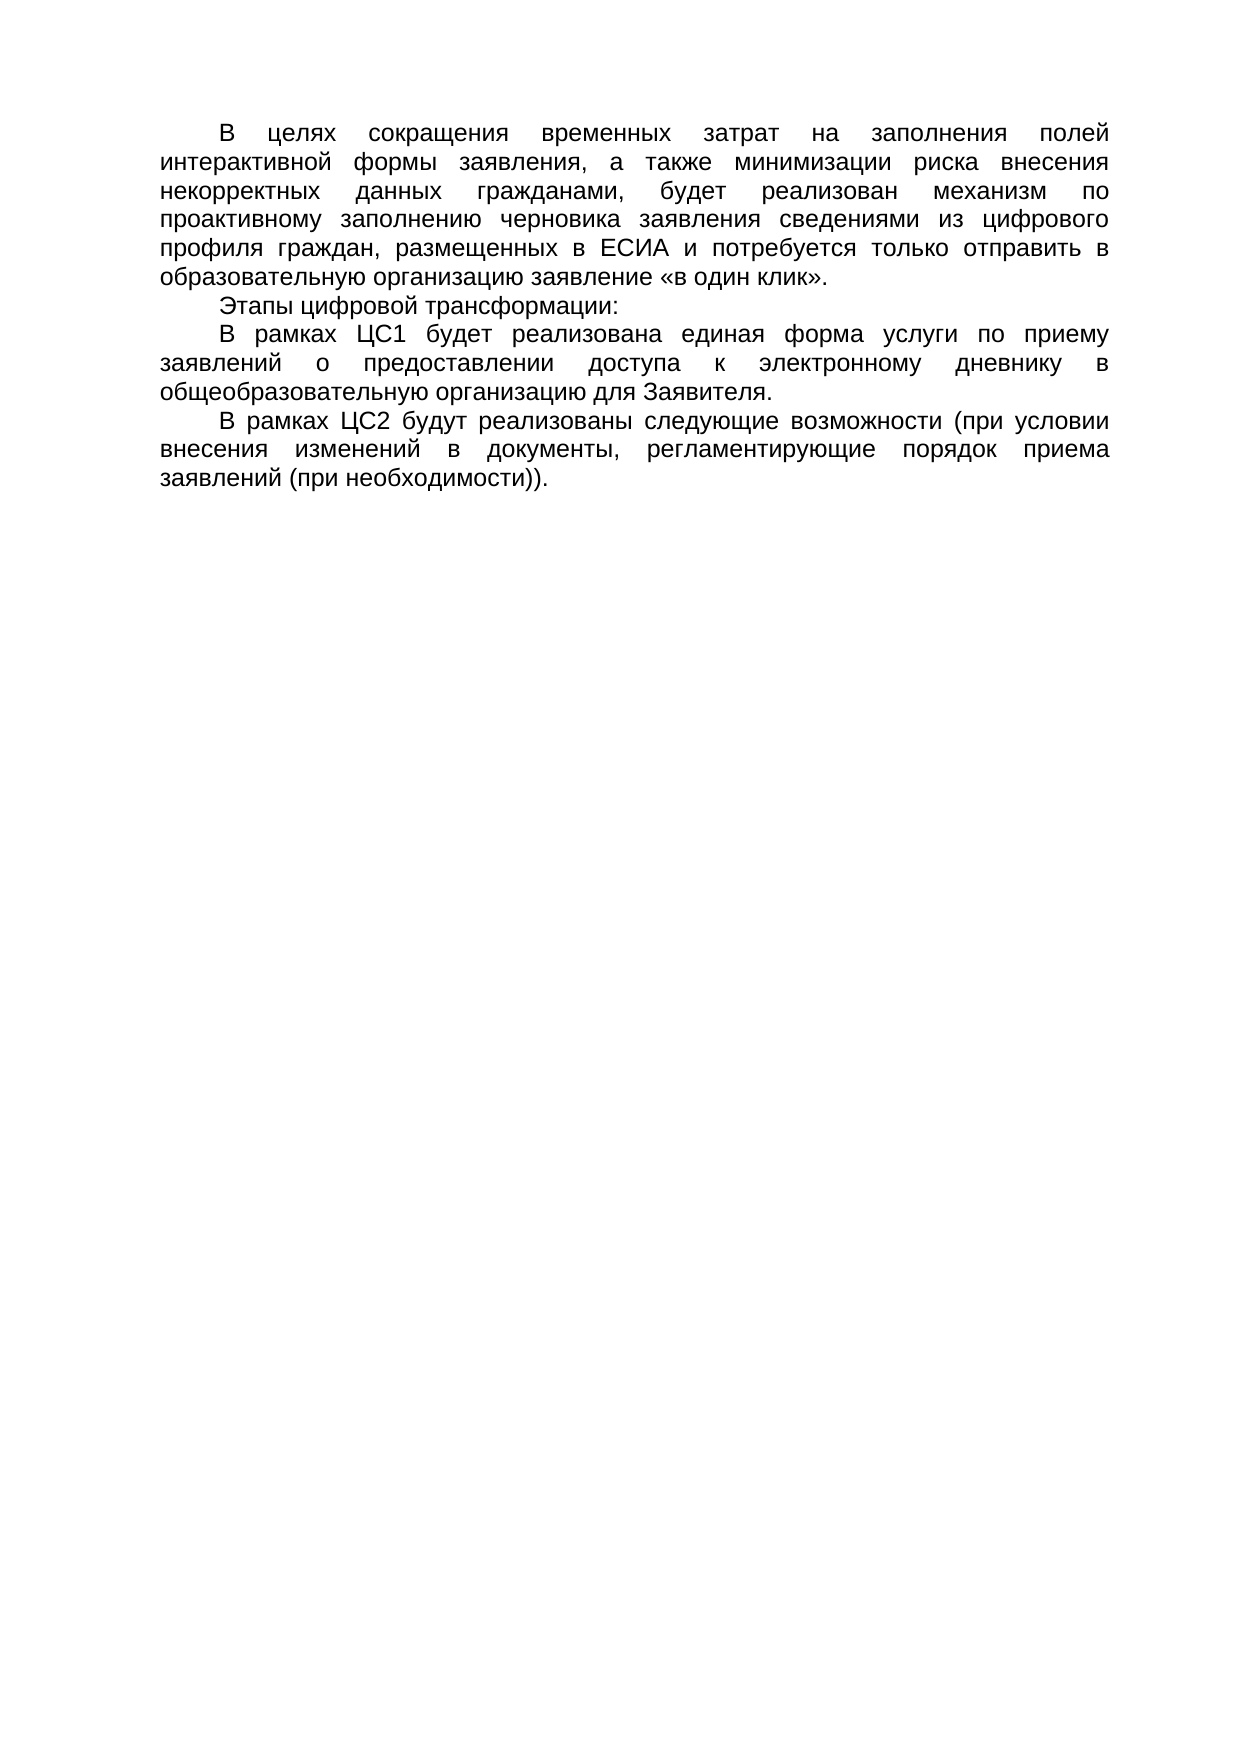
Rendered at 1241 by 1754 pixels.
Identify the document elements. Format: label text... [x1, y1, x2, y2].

text В целях сокращения временных затрат на заполнения полей интерактивной формы заявления, а также минимизации риска внесения некорректных данных гражданами, будет реализован механизм по проактивному заполнению черновика заявления сведениями из цифрового профиля граждан, размещенных в ЕСИА и потребуется только отправить в образовательную организацию заявление «в один клик». [159, 118, 1110, 291]
text В рамках ЦС2 будут реализованы следующие возможности (при условии внесения изменений в документы, регламентирующие порядок приема заявлений (при необходимости)). [159, 406, 1110, 492]
text В рамках ЦС1 будет реализована единая форма услуги по приему заявлений о предоставлении доступа к электронному дневнику в общеобразовательную организацию для Заявителя. [159, 319, 1110, 406]
text Этапы цифровой трансформации: [159, 291, 1110, 319]
